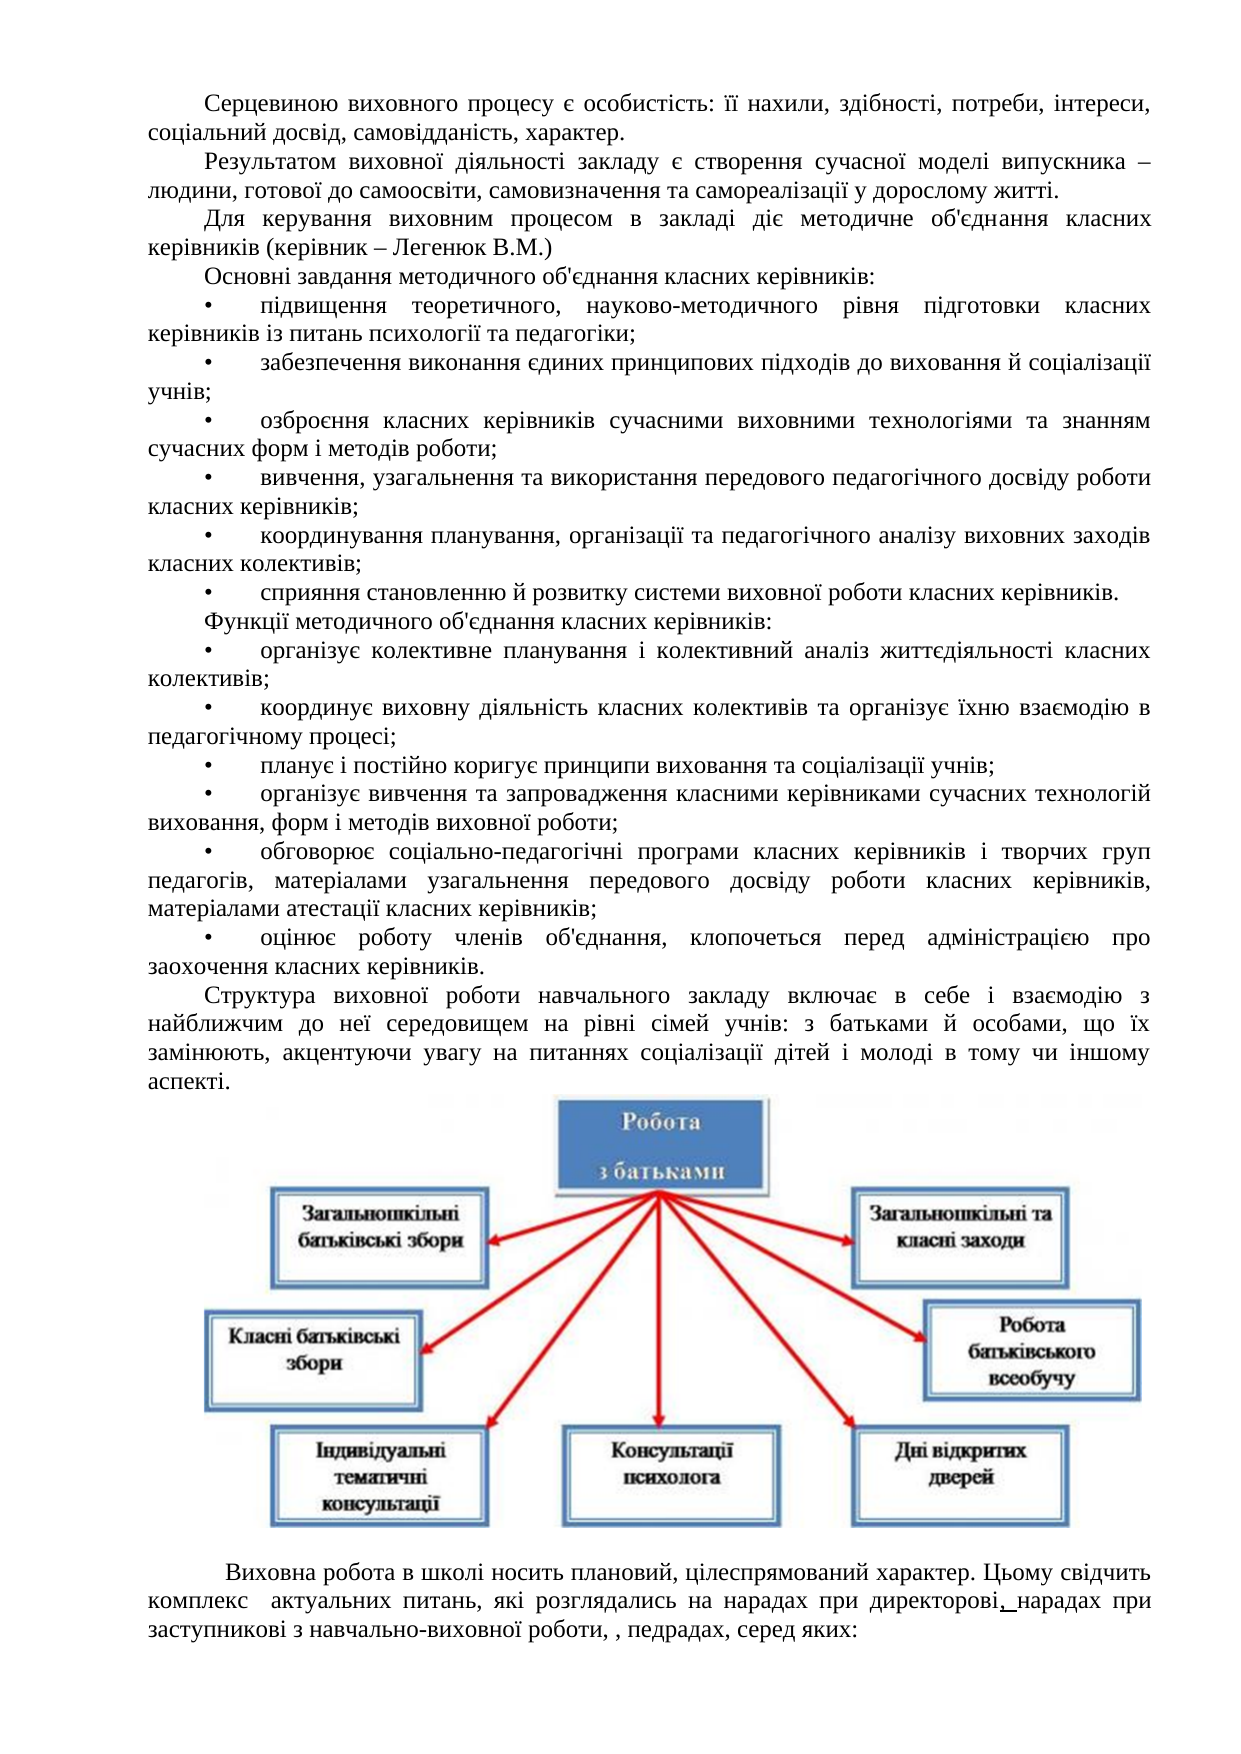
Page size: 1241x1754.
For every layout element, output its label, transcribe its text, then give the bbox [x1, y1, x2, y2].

text • оцінює роботу членів об'єднання, клопочеться перед адміністрацією про заохочення класних керівників. [148, 922, 1152, 980]
text Для керування виховним процесом в закладі діє методичне об'єднання класних керівників (керівник – Легенюк В.М.) [148, 203, 1152, 261]
text • озброєння класних керівників сучасними виховними технологіями та знанням сучасних форм і методів роботи; [148, 405, 1152, 462]
text • підвищення теоретичного, науково-методичного рівня підготовки класних керівників із питань психології та педагогіки; [148, 290, 1152, 347]
text Функції методичного об'єднання класних керівників: [148, 606, 1152, 635]
text • планує і постійно коригує принципи виховання та соціалізації учнів; [148, 750, 1152, 778]
text • сприяння становленню й розвитку системи виховної роботи класних керівників. [148, 577, 1152, 606]
text • вивчення, узагальнення та використання передового педагогічного досвіду роботи класних керівників; [148, 462, 1152, 520]
text Структура виховної роботи навчального закладу включає в себе і взаємодію з найближчим до неї середовищем на рівні сімей учнів: з батьками й особами, що їх замінюють, акцентуючи увагу на питаннях соціалізації дітей і молоді в тому чи іншому аспекті. [148, 980, 1152, 1095]
text • забезпечення виконання єдиних принципових підходів до виховання й соціалізації учнів; [148, 347, 1152, 405]
text • координує виховну діяльність класних колективів та організує їхню взаємодію в педагогічному процесі; [148, 692, 1152, 750]
text • організує вивчення та запровадження класними керівниками сучасних технологій виховання, форм і методів виховної роботи; [148, 778, 1152, 836]
text • організує колективне планування і колективний аналіз життєдіяльності класних колективів; [148, 635, 1152, 692]
text Результатом виховної діяльності закладу є створення сучасної моделі випускника – людини, готової до самоосвіти, самовизначення та самореалізації у дорослому житті. [148, 146, 1152, 203]
text Основні завдання методичного об'єднання класних керівників: [148, 261, 1152, 290]
text • координування планування, організації та педагогічного аналізу виховних заходів класних колективів; [148, 520, 1152, 577]
text • обговорює соціально-педагогічні програми класних керівників і творчих груп педагогів, матеріалами узагальнення передового досвіду роботи класних керівників, матеріалами атестації класних керівників; [148, 836, 1152, 922]
text Виховна робота в школі носить плановий, цілеспрямований характер. Цьому свідчить комплекс актуальних питань, які розглядались на нарадах при директорові, нарадах при заступникові з навчально-виховної роботи, , педрадах, серед яких: [148, 1557, 1152, 1643]
picture [203, 1094, 1142, 1528]
text Серцевиною виховного процесу є особистість: її нахили, здібності, потреби, інтереси, соціальний досвід, самовідданість, характер. [148, 88, 1152, 146]
